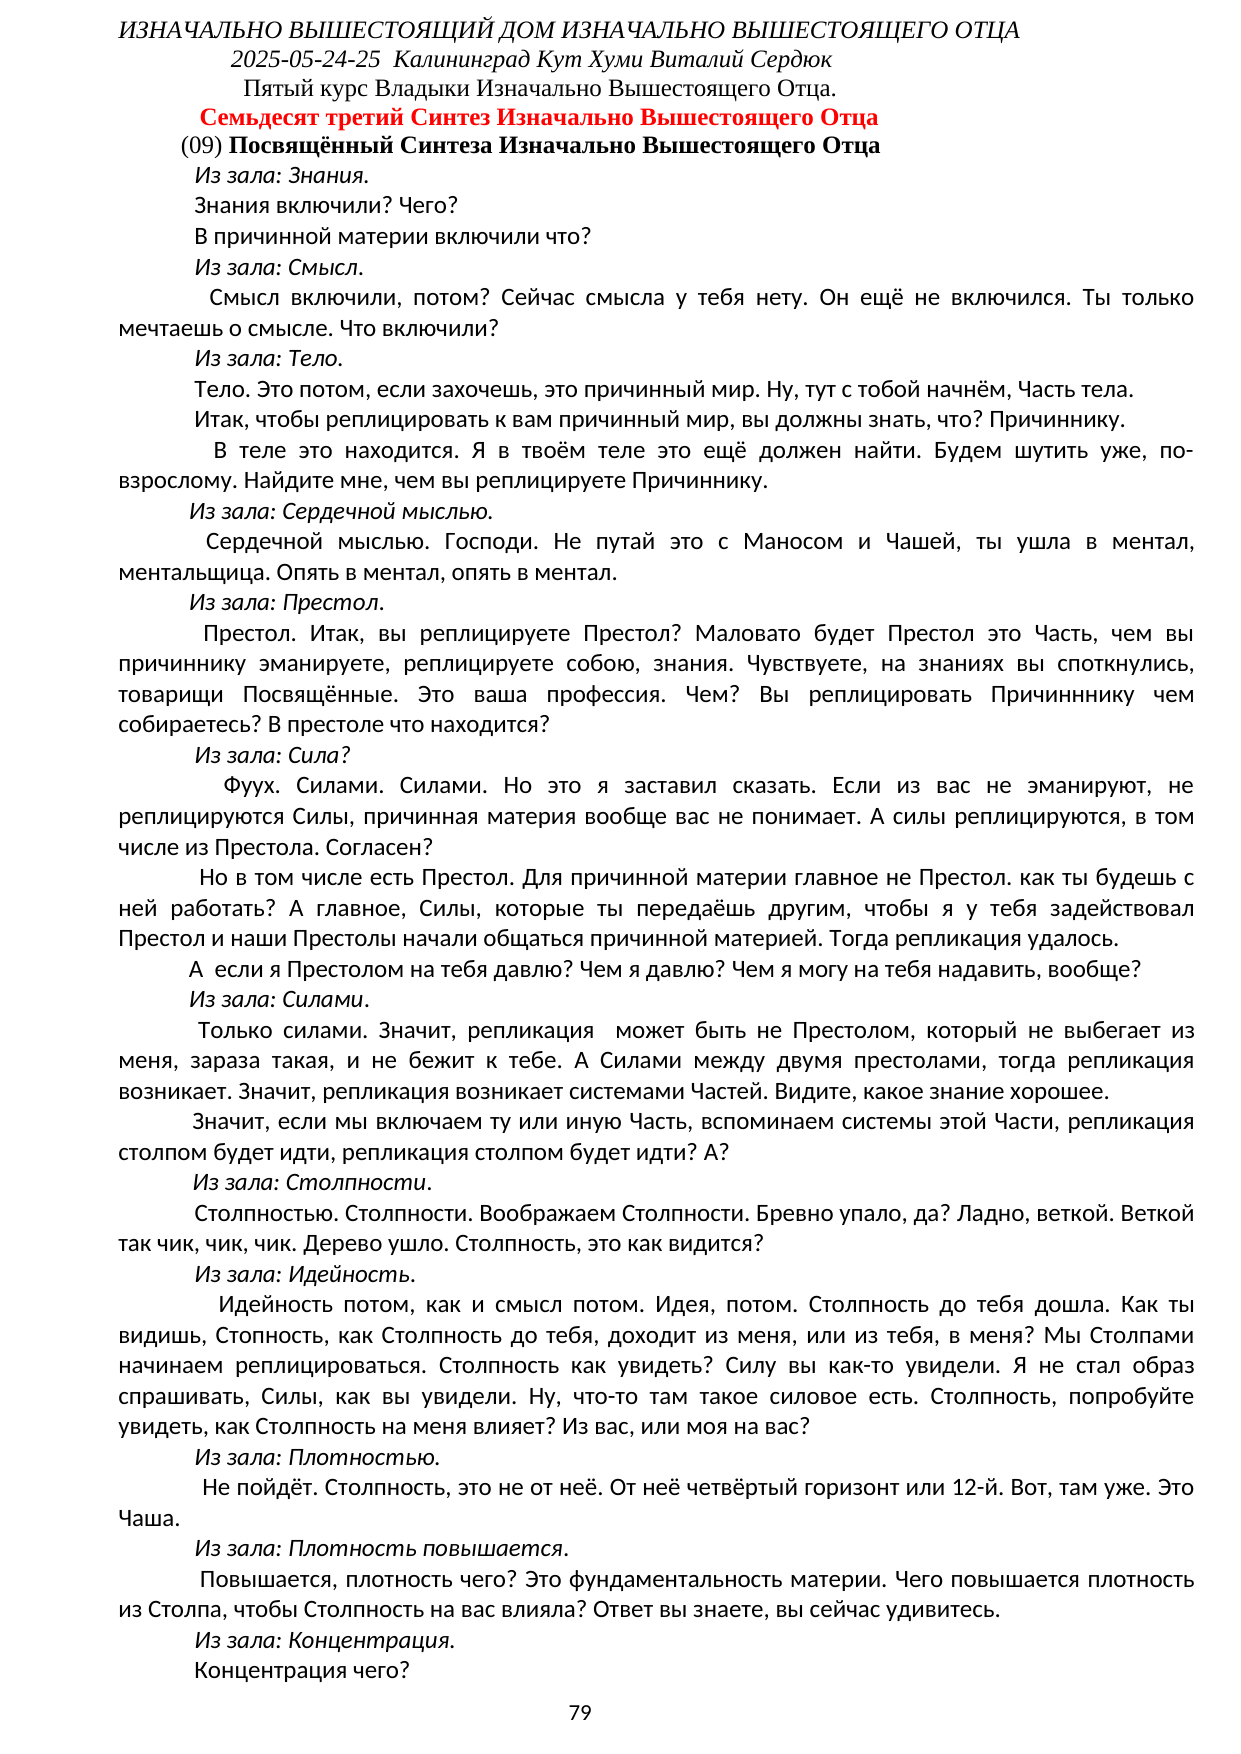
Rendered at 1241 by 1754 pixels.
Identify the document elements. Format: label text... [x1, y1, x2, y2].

text Сердечной мыслью. Господи. Не путай это с Маносом и Чашей, ты ушла в ментал, ментальщица. Опять в ментал, опять в ментал. [118, 525, 1196, 586]
text Концентрация чего? [118, 1655, 1196, 1685]
text В теле это находится. Я в твоём теле это ещё должен найти. Будем шутить уже, по-взрослому. Найдите мне, чем вы реплицируете Причиннику. [118, 434, 1196, 495]
text Из зала: Концентрация. [118, 1624, 1196, 1655]
text Значит, если мы включаем ту или иную Часть, вспоминаем системы этой Части, репликация столпом будет идти, репликация столпом будет идти? А? [118, 1105, 1196, 1166]
text Повышается, плотность чего? Это фундаментальность материи. Чего повышается плотность из Столпа, чтобы Столпность на вас влияла? Ответ вы знаете, вы сейчас удивитесь. [118, 1563, 1196, 1624]
text Столпностью. Столпности. Воображаем Столпности. Бревно упало, да? Ладно, веткой. Веткой так чик, чик, чик. Дерево ушло. Столпность, это как видится? [118, 1197, 1196, 1258]
text Не пойдёт. Столпность, это не от неё. От неё четвёртый горизонт или 12-й. Вот, там уже. Это Чаша. [118, 1472, 1196, 1533]
text В причинной материи включили что? [118, 220, 1196, 251]
text Из зала: Столпности. [118, 1166, 1196, 1197]
text Итак, чтобы реплицировать к вам причинный мир, вы должны знать, что? Причиннику. [118, 403, 1196, 434]
text Но в том числе есть Престол. Для причинной материи главное не Престол. как ты будешь с ней работать? А главное, Силы, которые ты передаёшь другим, чтобы я у тебя задействовал Престол и наши Престолы начали общаться причинной материей. Тогда репликация удалось. [118, 861, 1196, 953]
text А если я Престолом на тебя давлю? Чем я давлю? Чем я могу на тебя надавить, вообще? [118, 953, 1196, 983]
text Из зала: Знания. [118, 159, 1196, 190]
text Из зала: Идейность. [118, 1258, 1196, 1288]
text Только силами. Значит, репликация может быть не Престолом, который не выбегает из меня, зараза такая, и не бежит к тебе. А Силами между двумя престолами, тогда репликация возникает. Значит, репликация возникает системами Частей. Видите, какое знание хорошее. [118, 1014, 1196, 1105]
text Из зала: Силами. [118, 983, 1196, 1014]
text Идейность потом, как и смысл потом. Идея, потом. Столпность до тебя дошла. Как ты видишь, Стопность, как Столпность до тебя, доходит из меня, или из тебя, в меня? Мы Столпами начинаем реплицироваться. Столпность как увидеть? Силу вы как-то увидели. Я не стал образ спрашивать, Силы, как вы увидели. Ну, что-то там такое силовое есть. Столпность, попробуйте увидеть, как Столпность на меня влияет? Из вас, или моя на вас? [118, 1288, 1196, 1441]
text Из зала: Сердечной мыслью. [118, 495, 1196, 525]
text Из зала: Тело. [118, 342, 1196, 373]
text Фуух. Силами. Силами. Но это я заставил сказать. Если из вас не эманируют, не реплицируются Силы, причинная материя вообще вас не понимает. А силы реплицируются, в том числе из Престола. Согласен? [118, 769, 1196, 861]
text Смысл включили, потом? Сейчас смысла у тебя нету. Он ещё не включился. Ты только мечтаешь о смысле. Что включили? [118, 281, 1196, 342]
text Из зала: Плотность повышается. [118, 1533, 1196, 1563]
text Из зала: Престол. [118, 586, 1196, 617]
text Из зала: Смысл. [118, 251, 1196, 281]
text Тело. Это потом, если захочешь, это причинный мир. Ну, тут с тобой начнём, Часть тела. [118, 373, 1196, 403]
text Из зала: Сила? [118, 739, 1196, 769]
text Знания включили? Чего? [118, 190, 1196, 220]
text Престол. Итак, вы реплицируете Престол? Маловато будет Престол это Часть, чем вы причиннику эманируете, реплицируете собою, знания. Чувствуете, на знаниях вы споткнулись, товарищи Посвящённые. Это ваша профессия. Чем? Вы реплицировать Причинннику чем собираетесь? В престоле что находится? [118, 617, 1196, 739]
text Из зала: Плотностью. [118, 1441, 1196, 1472]
